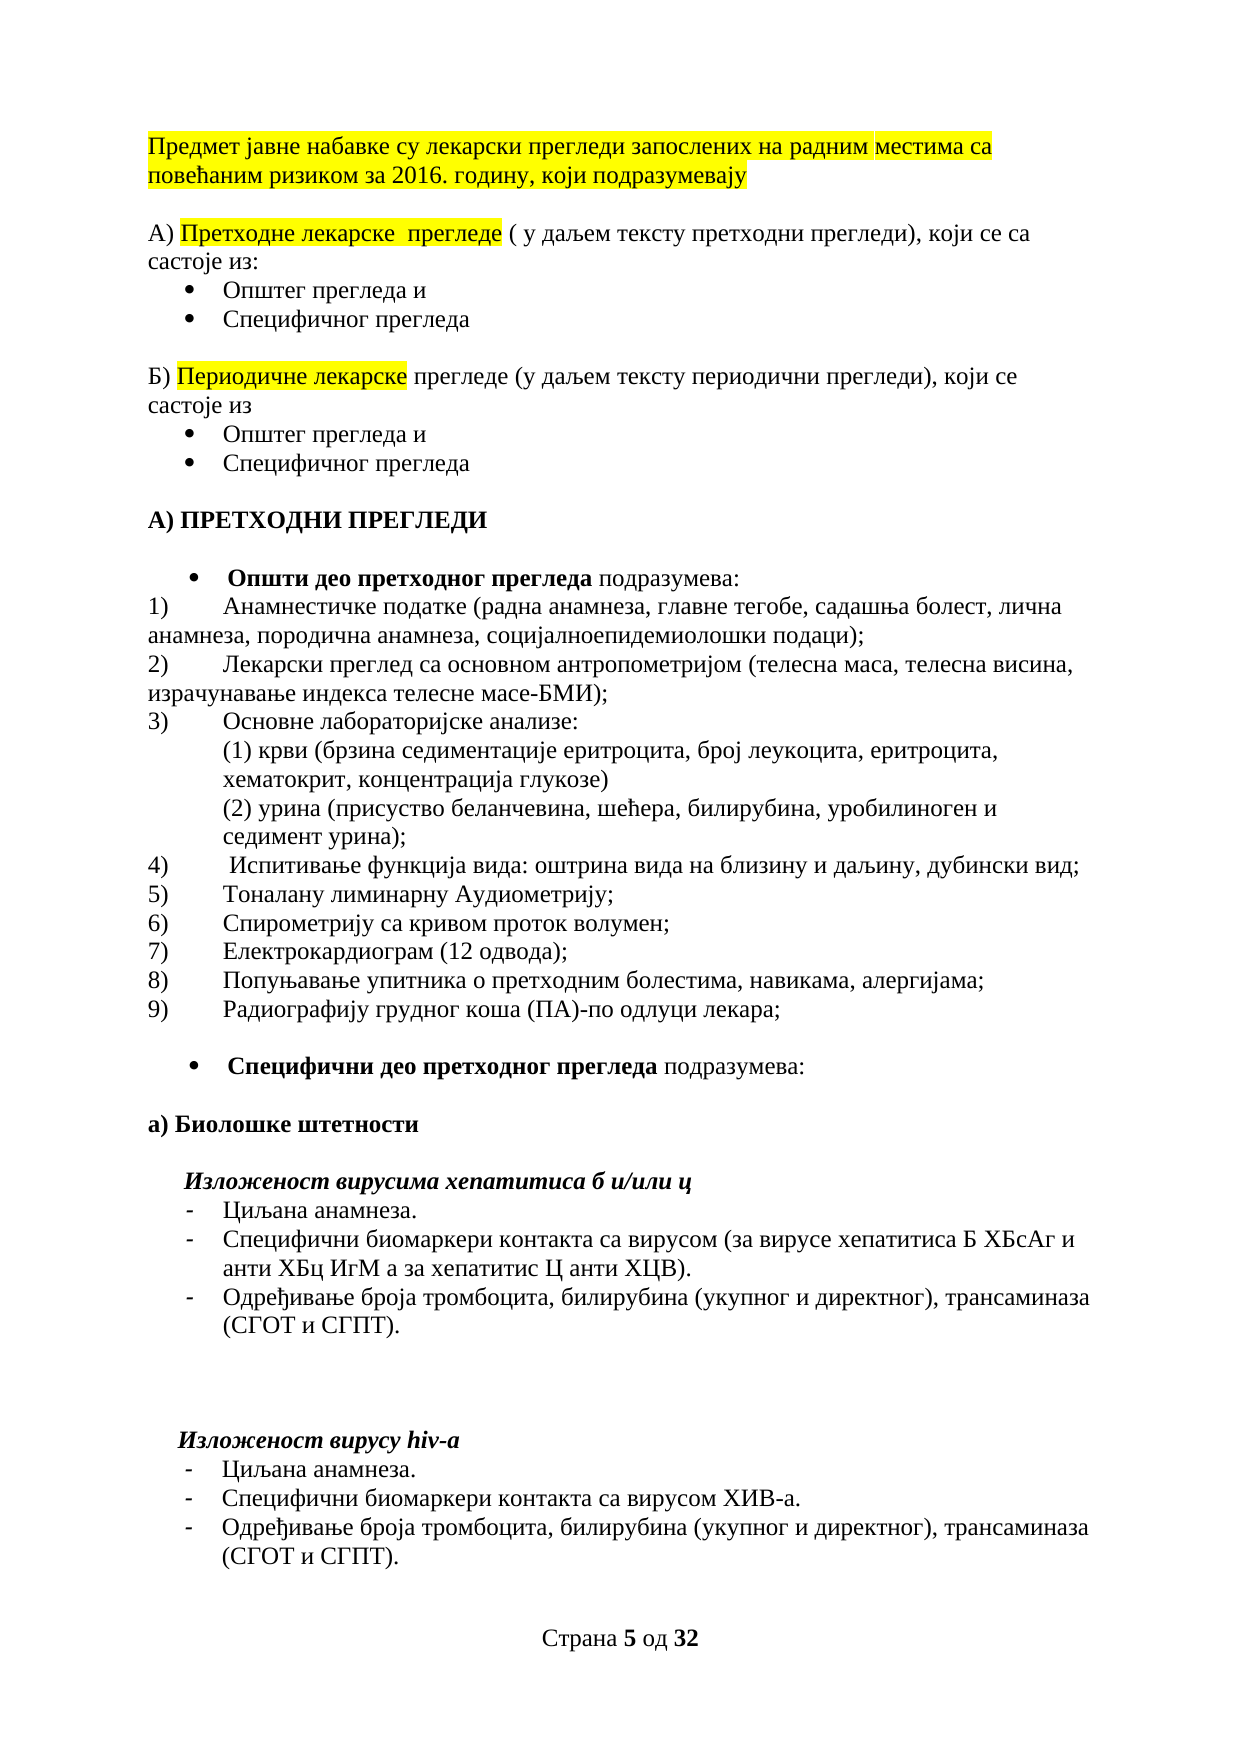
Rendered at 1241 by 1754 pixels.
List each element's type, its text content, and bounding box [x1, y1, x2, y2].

list Специфични биомаркери контакта са вирусом (за вирусе хепатитиса Б ХБсАг и анти ХБц ИгМ а за хепатитис Ц анти ХЦВ). [185, 1224, 1092, 1282]
text 9) Радиографију грудног коша (ПА)-по одлуци лекара; [148, 994, 1092, 1023]
list Одређивање броја тромбоцита, билирубина (укупног и директног), трансаминаза (СГОТ и СГПТ). [185, 1282, 1092, 1339]
text (2) урина (присуство беланчевина, шећера, билирубина, уробилиноген и седимент урина); [223, 793, 1092, 850]
list Специфичног прегледа [185, 448, 1092, 476]
list Циљана анамнеза. [185, 1195, 1092, 1224]
list Специфични биомаркери контакта са вирусом ХИВ-а. [184, 1483, 1092, 1512]
text (1) крви (брзина седиментације еритроцита, број леукоцита, еритроцита, хематокрит, концентрација глукозе) [223, 735, 1092, 793]
text израчунавање индекса телесне масе-БМИ); [148, 678, 1092, 706]
text 2) Лекарски преглед са основном антропометријом (телесна маса, телесна висина, [148, 649, 1092, 678]
list Специфични део претходног прегледа подразумева: [189, 1051, 1092, 1080]
text Изложеност вирусима хепатитиса б и/или ц [177, 1166, 1092, 1195]
list Специфичног прегледа [185, 304, 1092, 333]
text 3) Основне лабораторијске анализе: [148, 706, 1092, 735]
list Општи део претходног прегледа подразумева: [189, 563, 1092, 591]
text 1) Анамнестичке податке (радна анамнеза, главне тегобе, садашња болест, лична [148, 591, 1092, 620]
text а) Биолошке штетности [148, 1109, 1092, 1138]
list Циљана анамнеза. [184, 1454, 1092, 1483]
text 7) Електрокардиограм (12 одвода); [148, 936, 1092, 965]
text 5) Тоналану лиминарну Аудиометрију; [148, 879, 1092, 908]
text 8) Попуњавање упитника о претходним болестима, навикама, алергијама; [148, 965, 1092, 994]
text Предмет јавне набавке су лекарски прегледи запослених на радним местима са повећаним ризиком за 2016. годину, који подразумевају [747, 131, 1092, 189]
text Изложеност вирусу hiv-а [177, 1425, 1092, 1454]
list Општег прегледа и [185, 419, 1092, 448]
list Општег прегледа и [185, 275, 1092, 304]
text А) ПРЕТХОДНИ ПРЕГЛЕДИ [148, 505, 1092, 534]
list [184, 1512, 1092, 1569]
text анамнеза, породична анамнеза, социјалноепидемиолошки подаци); [148, 620, 1092, 649]
text 6) Спирометрију са кривом проток волумен; [148, 908, 1092, 936]
text 4) Испитивање функција вида: оштрина вида на близину и даљину, дубински вид; [148, 850, 1092, 879]
text А) Претходне лекарске прегледе ( у даљем тексту претходни прегледи), који се са састоје из: [148, 218, 1092, 275]
text Б) Периодичне лекарске прегледе (у даљем тексту периодични прегледи), који се састоје из [148, 361, 1092, 419]
